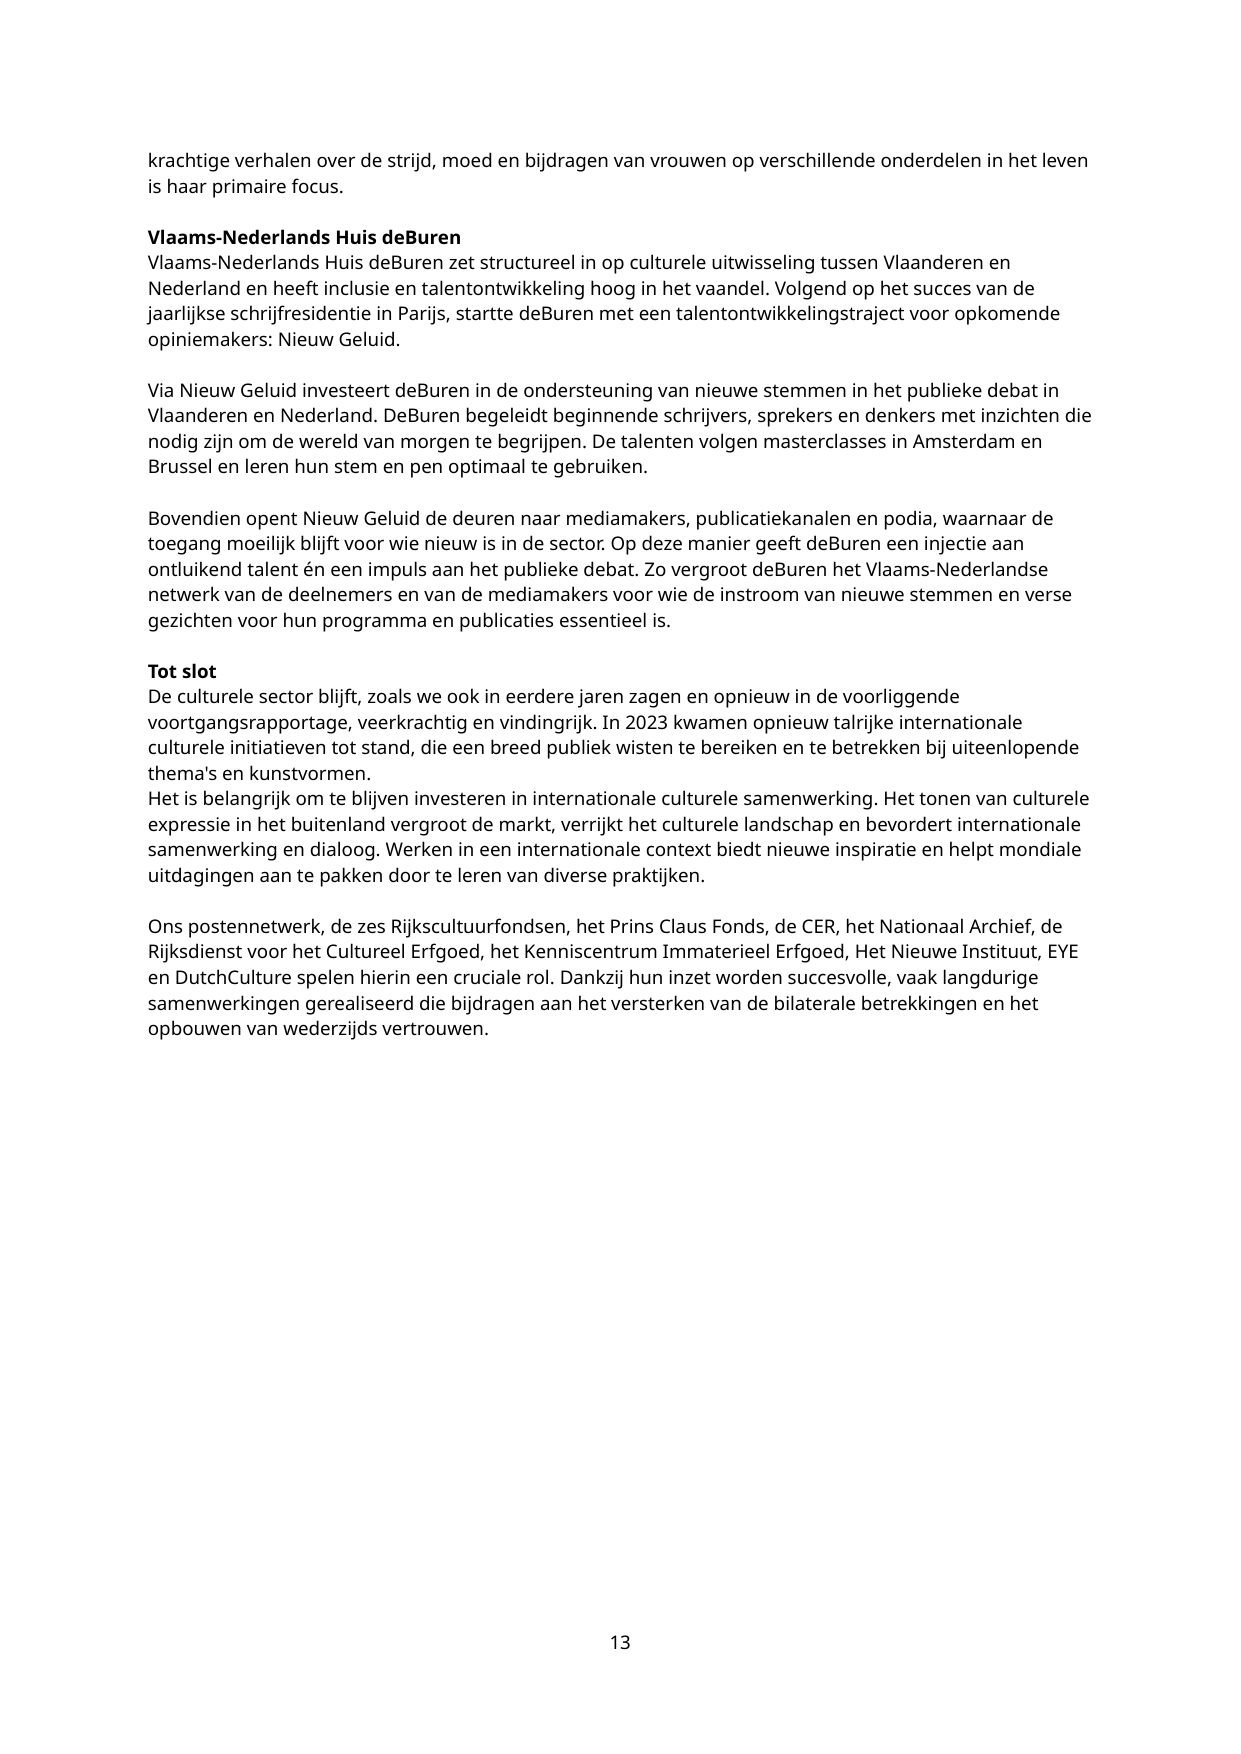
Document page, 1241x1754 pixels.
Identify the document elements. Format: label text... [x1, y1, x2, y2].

text De culturele sector blijft, zoals we ook in eerdere jaren zagen en opnieuw in de voorliggende voortgangsrapportage, veerkrachtig en vindingrijk. In 2023 kwamen opnieuw talrijke internationale culturele initiatieven tot stand, die een breed publiek wisten te bereiken en te betrekken bij uiteenlopende thema's en kunstvormen. [148, 683, 1093, 786]
text Vlaams-Nederlands Huis deBuren zet structureel in op culturele uitwisseling tussen Vlaanderen en Nederland en heeft inclusie en talentontwikkeling hoog in het vaandel. Volgend op het succes van de jaarlijkse schrijfresidentie in Parijs, startte deBuren met een talentontwikkelingstraject voor opkomende opiniemakers: Nieuw Geluid. [148, 250, 1093, 352]
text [148, 148, 1093, 199]
text Tot slot [148, 658, 1093, 683]
text Ons postennetwerk, de zes Rijkscultuurfondsen, het Prins Claus Fonds, de CER, het Nationaal Archief, de Rijksdienst voor het Cultureel Erfgoed, het Kenniscentrum Immaterieel Erfgoed, Het Nieuwe Instituut, EYE en DutchCulture spelen hierin een cruciale rol. Dankzij hun inzet worden succesvolle, vaak langdurige samenwerkingen gerealiseerd die bijdragen aan het versterken van de bilaterale betrekkingen en het opbouwen van wederzijds vertrouwen. [148, 913, 1093, 1041]
text Bovendien opent Nieuw Geluid de deuren naar mediamakers, publicatiekanalen en podia, waarnaar de toegang moeilijk blijft voor wie nieuw is in de sector. Op deze manier geeft deBuren een injectie aan ontluikend talent én een impuls aan het publieke debat. Zo vergroot deBuren het Vlaams-Nederlandse netwerk van de deelnemers en van de mediamakers voor wie de instroom van nieuwe stemmen en verse gezichten voor hun programma en publicaties essentieel is. [148, 505, 1093, 632]
text Via Nieuw Geluid investeert deBuren in de ondersteuning van nieuwe stemmen in het publieke debat in Vlaanderen en Nederland. DeBuren begeleidt beginnende schrijvers, sprekers en denkers met inzichten die nodig zijn om de wereld van morgen te begrijpen. De talenten volgen masterclasses in Amsterdam en Brussel en leren hun stem en pen optimaal te gebruiken. [148, 377, 1093, 479]
text Vlaams-Nederlands Huis deBuren [148, 224, 1093, 250]
text Het is belangrijk om te blijven investeren in internationale culturele samenwerking. Het tonen van culturele expressie in het buitenland vergroot de markt, verrijkt het culturele landschap en bevordert internationale samenwerking en dialoog. Werken in een internationale context biedt nieuwe inspiratie en helpt mondiale uitdagingen aan te pakken door te leren van diverse praktijken. [148, 786, 1093, 888]
